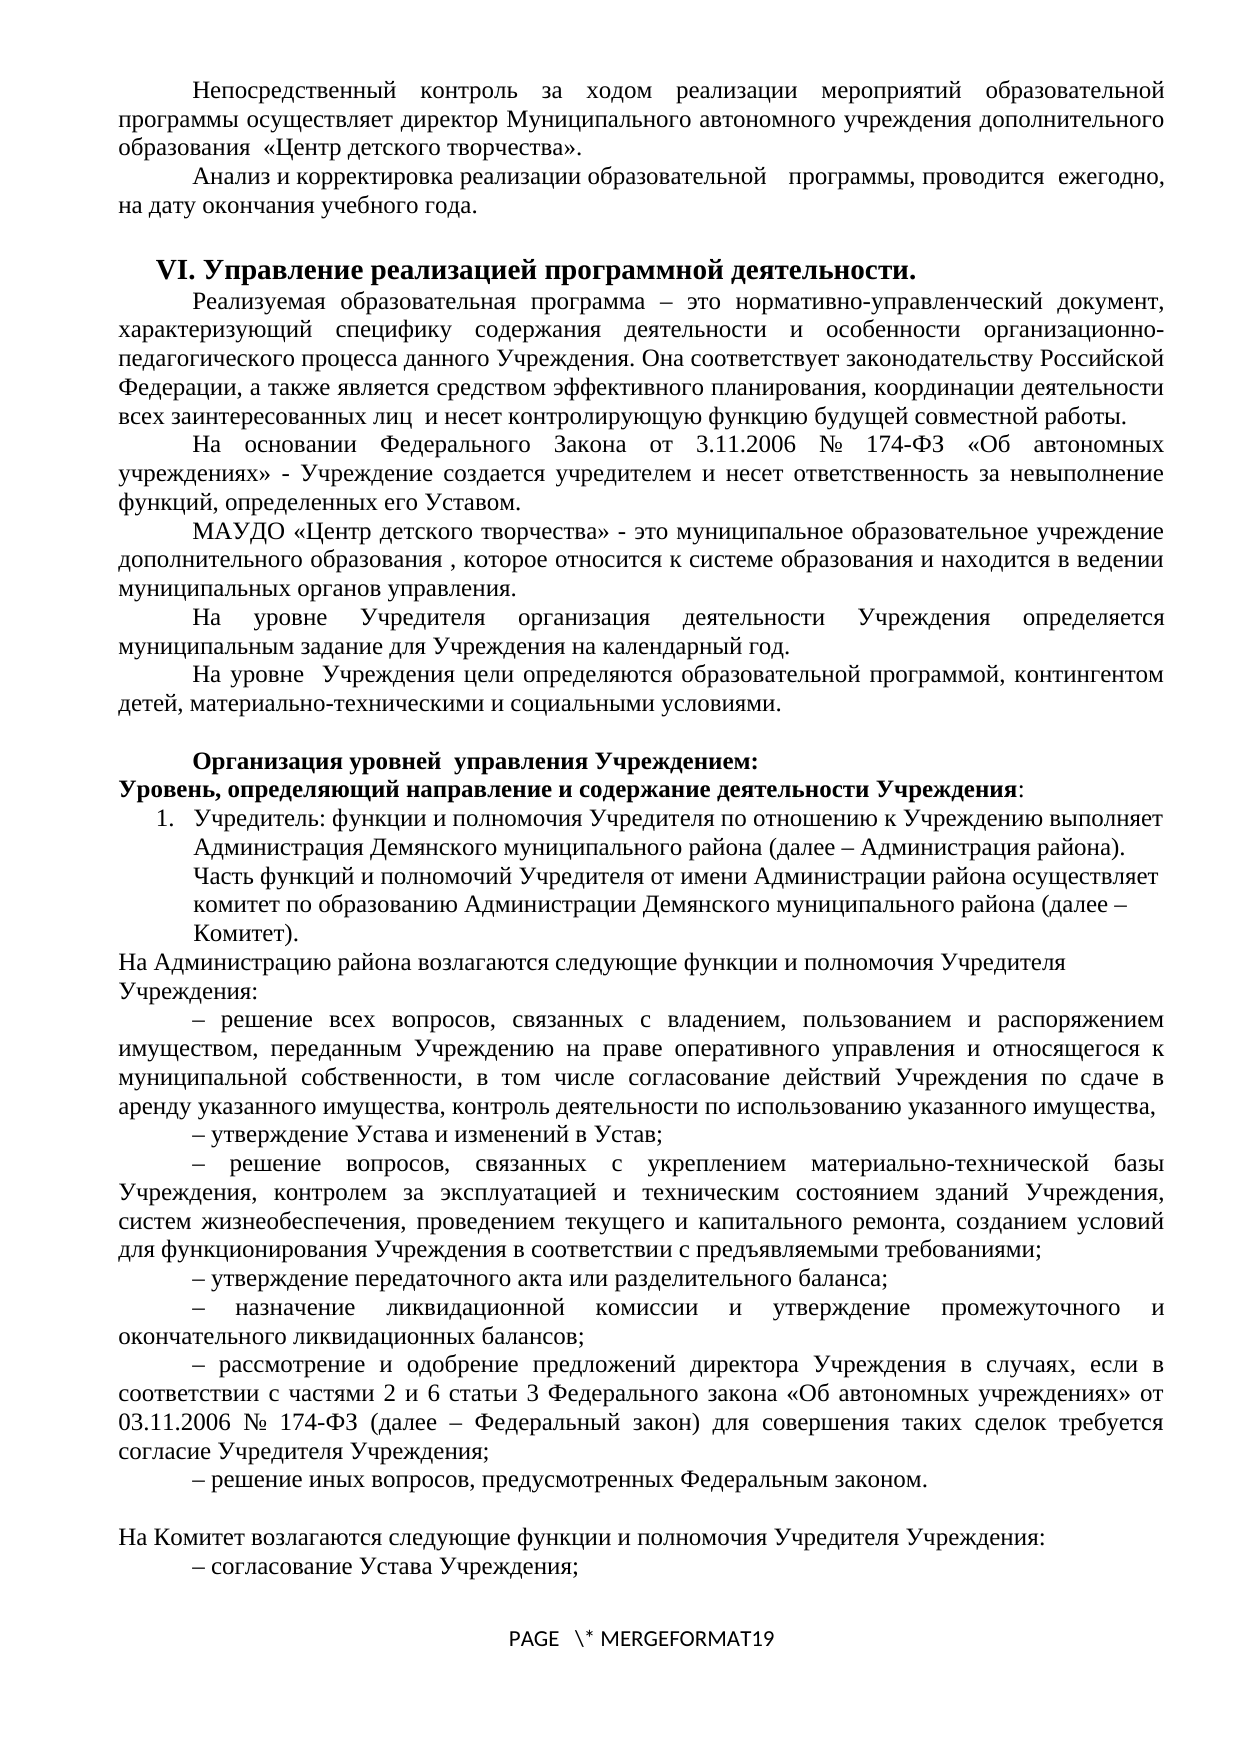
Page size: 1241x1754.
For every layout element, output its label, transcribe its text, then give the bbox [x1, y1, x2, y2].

title Непосредственный контроль за ходом реализации мероприятий образовательной программы осуществляет директор Муниципального автономного учреждения дополнительного образования «Центр детского творчества». [118, 75, 1165, 161]
text Организация уровней управления Учреждением: [118, 746, 1165, 774]
text МАУДО «Центр детского творчества» - это муниципальное образовательное учреждение дополнительного образования , которое относится к системе образования и находится в ведении муниципальных органов управления. [118, 516, 1165, 602]
text Реализуемая образовательная программа – это нормативно-управленческий документ, характеризующий специфику содержания деятельности и особенности организационно-педагогического процесса данного Учреждения. Она соответствует законодательству Российской Федерации, а также является средством эффективного планирования, координации деятельности всех заинтересованных лиц и несет контролирующую функцию будущей совместной работы. [118, 286, 1165, 429]
text – утверждение передаточного акта или разделительного баланса; [118, 1263, 1165, 1292]
title Анализ и корректировка реализации образовательной программы, проводится ежегодно, на дату окончания учебного года. [118, 161, 1165, 219]
text – решение иных вопросов, предусмотренных Федеральным законом. [118, 1464, 1165, 1493]
text На основании Федерального Закона от 3.11.2006 № 174-ФЗ «Об автономных учреждениях» - Учреждение создается учредителем и несет ответственность за невыполнение функций, определенных его Уставом. [118, 429, 1165, 516]
text Уровень, определяющий направление и содержание деятельности Учреждения: [118, 774, 1165, 803]
text – назначение ликвидационной комиссии и утверждение промежуточного и окончательного ликвидационных балансов; [118, 1292, 1165, 1349]
list Учредитель: функции и полномочия Учредителя по отношению к Учреждению выполняет Администрация Демянского муниципального района (далее – Администрация района). Часть функций и полномочий Учредителя от имени Администрации района осуществляет комитет по образованию Администрации Демянского муниципального района (далее – Комитет). [156, 803, 1165, 947]
text – согласование Устава Учреждения; [118, 1551, 1165, 1579]
text На Комитет возлагаются следующие функции и полномочия Учредителя Учреждения: [118, 1522, 1165, 1551]
text – решение вопросов, связанных с укреплением материально-технической базы Учреждения, контролем за эксплуатацией и техническим состоянием зданий Учреждения, систем жизнеобеспечения, проведением текущего и капитального ремонта, созданием условий для функционирования Учреждения в соответствии с предъявляемыми требованиями; [118, 1148, 1165, 1263]
text – рассмотрение и одобрение предложений директора Учреждения в случаях, если в соответствии с частями 2 и 6 статьи 3 Федерального закона «Об автономных учреждениях» от 03.11.2006 № 174-ФЗ (далее – Федеральный закон) для совершения таких сделок требуется согласие Учредителя Учреждения; [118, 1349, 1165, 1464]
text На уровне Учреждения цели определяются образовательной программой, контингентом детей, материально-техническими и социальными условиями. [118, 659, 1165, 717]
text На Администрацию района возлагаются следующие функции и полномочия Учредителя Учреждения: [118, 947, 1165, 1004]
text На уровне Учредителя организация деятельности Учреждения определяется муниципальным задание для Учреждения на календарный год. [118, 602, 1165, 659]
text VI. Управление реализацией программной деятельности. [156, 252, 1165, 286]
text – утверждение Устава и изменений в Устав; [118, 1119, 1165, 1148]
text – решение всех вопросов, связанных с владением, пользованием и распоряжением имуществом, переданным Учреждению на праве оперативного управления и относящегося к муниципальной собственности, в том числе согласование действий Учреждения по сдаче в аренду указанного имущества, контроль деятельности по использованию указанного имущества, [118, 1004, 1165, 1119]
